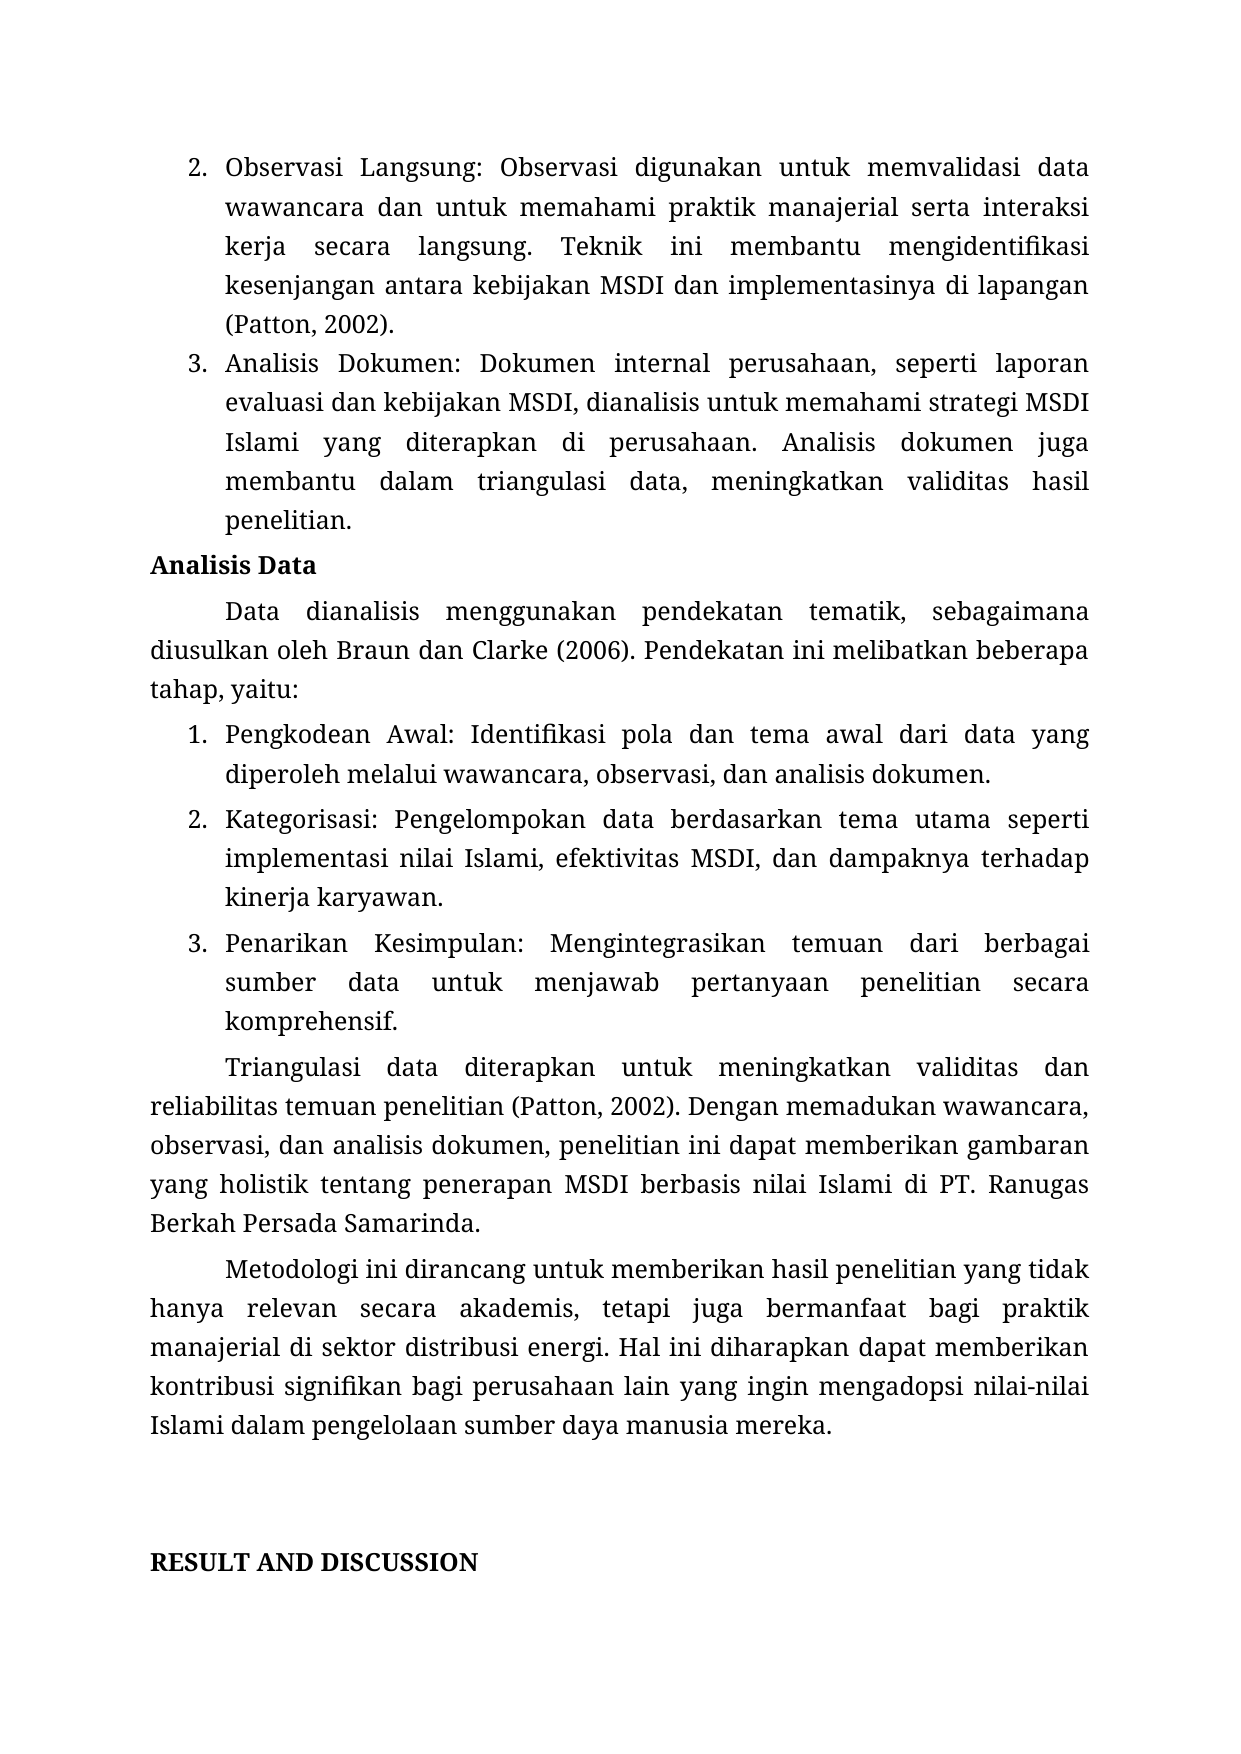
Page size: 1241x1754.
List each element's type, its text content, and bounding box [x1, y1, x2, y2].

text Metodologi ini dirancang untuk memberikan hasil penelitian yang tidak hanya relevan secara akademis, tetapi juga bermanfaat bagi praktik manajerial di sektor distribusi energi. Hal ini diharapkan dapat memberikan kontribusi signifikan bagi perusahaan lain yang ingin mengadopsi nilai-nilai Islami dalam pengelolaan sumber daya manusia mereka. [150, 1251, 1090, 1442]
list Observasi Langsung: Observasi digunakan untuk memvalidasi data wawancara dan untuk memahami praktik manajerial serta interaksi kerja secara langsung. Teknik ini membantu mengidentifikasi kesenjangan antara kebijakan MSDI dan implementasinya di lapangan (Patton, 2002). [187, 150, 1090, 341]
text Data dianalisis menggunakan pendekatan tematik, sebagaimana diusulkan oleh Braun dan Clarke (2006). Pendekatan ini melibatkan beberapa tahap, yaitu: [150, 593, 1090, 706]
list Penarikan Kesimpulan: Mengintegrasikan temuan dari berbagai sumber data untuk menjawab pertanyaan penelitian secara komprehensif. [187, 925, 1090, 1038]
text Analisis Data [150, 548, 1090, 582]
text Triangulasi data diterapkan untuk meningkatkan validitas dan reliabilitas temuan penelitian (Patton, 2002). Dengan memadukan wawancara, observasi, dan analisis dokumen, penelitian ini dapat memberikan gambaran yang holistik tentang penerapan MSDI berbasis nilai Islami di PT. Ranugas Berkah Persada Samarinda. [150, 1049, 1090, 1240]
list Analisis Dokumen: Dokumen internal perusahaan, seperti laporan evaluasi dan kebijakan MSDI, dianalisis untuk memahami strategi MSDI Islami yang diterapkan di perusahaan. Analisis dokumen juga membantu dalam triangulasi data, meningkatkan validitas hasil penelitian. [187, 346, 1090, 537]
list Pengkodean Awal: Identifikasi pola dan tema awal dari data yang diperoleh melalui wawancara, observasi, dan analisis dokumen. [187, 717, 1090, 790]
text RESULT AND DISCUSSION [150, 1544, 1090, 1578]
list Kategorisasi: Pengelompokan data berdasarkan tema utama seperti implementasi nilai Islami, efektivitas MSDI, dan dampaknya terhadap kinerja karyawan. [187, 802, 1090, 914]
